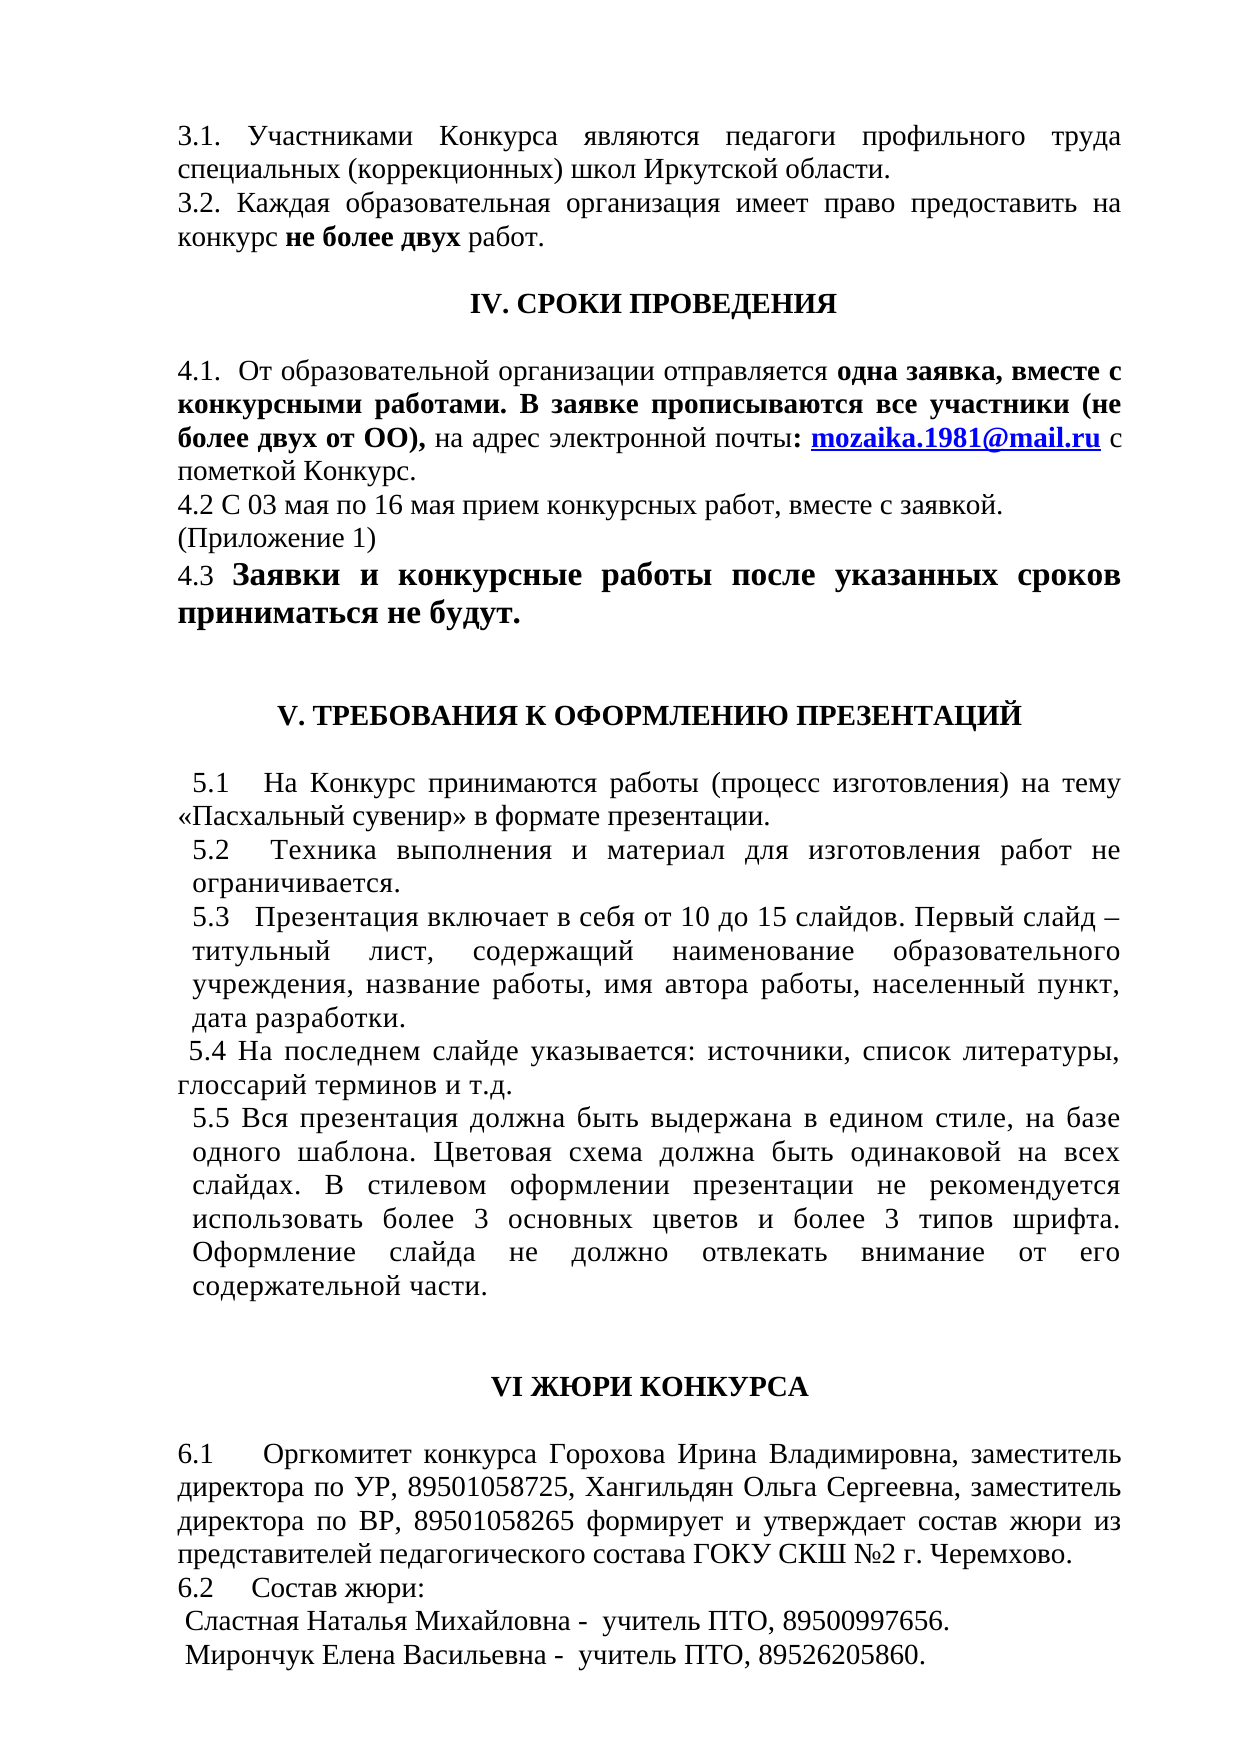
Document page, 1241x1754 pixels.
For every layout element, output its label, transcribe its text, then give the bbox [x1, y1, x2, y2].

text 4.3 Заявки и конкурсные работы после указанных сроков приниматься не будут. [177, 554, 1122, 631]
list Мирончук Елена Васильевна - учитель ПТО, 89526205860. [177, 1637, 1122, 1671]
list VI ЖЮРИ КОНКУРСА [177, 1369, 1122, 1402]
text 4.2 С 03 мая по 16 мая прием конкурсных работ, вместе с заявкой. [177, 487, 1122, 521]
text 3.1. Участниками Конкурса являются педагоги профильного труда специальных (коррекционных) школ Иркутской области. [177, 118, 1122, 185]
text 3.2. Каждая образовательная организация имеет право предоставить на конкурс не более двух работ. [177, 185, 1122, 252]
list 5.3 Презентация включает в себя от 10 до 15 слайдов. Первый слайд – титульный лист, содержащий наименование образовательного учреждения, название работы, имя автора работы, населенный пункт, дата разработки. [192, 899, 1122, 1033]
list Сластная Наталья Михайловна - учитель ПТО, 89500997656. [177, 1603, 1122, 1637]
text IV. СРОКИ ПРОВЕДЕНИЯ [177, 286, 1122, 319]
text 4.1. От образовательной организации отправляется одна заявка, вместе с конкурсными работами. В заявке прописываются все участники (не более двух от ОО), на адрес электронной почты: mozaika.1981@mail.ru с пометкой Конкурс. [177, 353, 1122, 487]
list Техника выполнения и материал для изготовления работ не ограничивается. [192, 832, 1122, 899]
list Оргкомитет конкурса Горохова Ирина Владимировна, заместитель директора по УР, 89501058725, Хангильдян Ольга Сергеевна, заместитель директора по ВР, 89501058265 формирует и утверждает состав жюри из представителей педагогического состава ГОКУ СКШ №2 г. Черемхово. [177, 1436, 1122, 1570]
text V. ТРЕБОВАНИЯ К ОФОРМЛЕНИЮ ПРЕЗЕНТАЦИЙ [177, 698, 1122, 731]
list На Конкурс принимаются работы (процесс изготовления) на тему «Пасхальный сувенир» в формате презентации. [177, 765, 1122, 832]
list Состав жюри: [177, 1570, 1122, 1603]
text 5.4 На последнем слайде указывается: источники, список литературы, глоссарий терминов и т.д. [177, 1033, 1122, 1100]
text (Приложение 1) [177, 521, 1122, 554]
text 5.5 Вся презентация должна быть выдержана в едином стиле, на базе одного шаблона. Цветовая схема должна быть одинаковой на всех слайдах. В стилевом оформлении презентации не рекомендуется использовать более 3 основных цветов и более 3 типов шрифта. Оформление слайда не должно отвлекать внимание от его содержательной части. [192, 1100, 1122, 1302]
